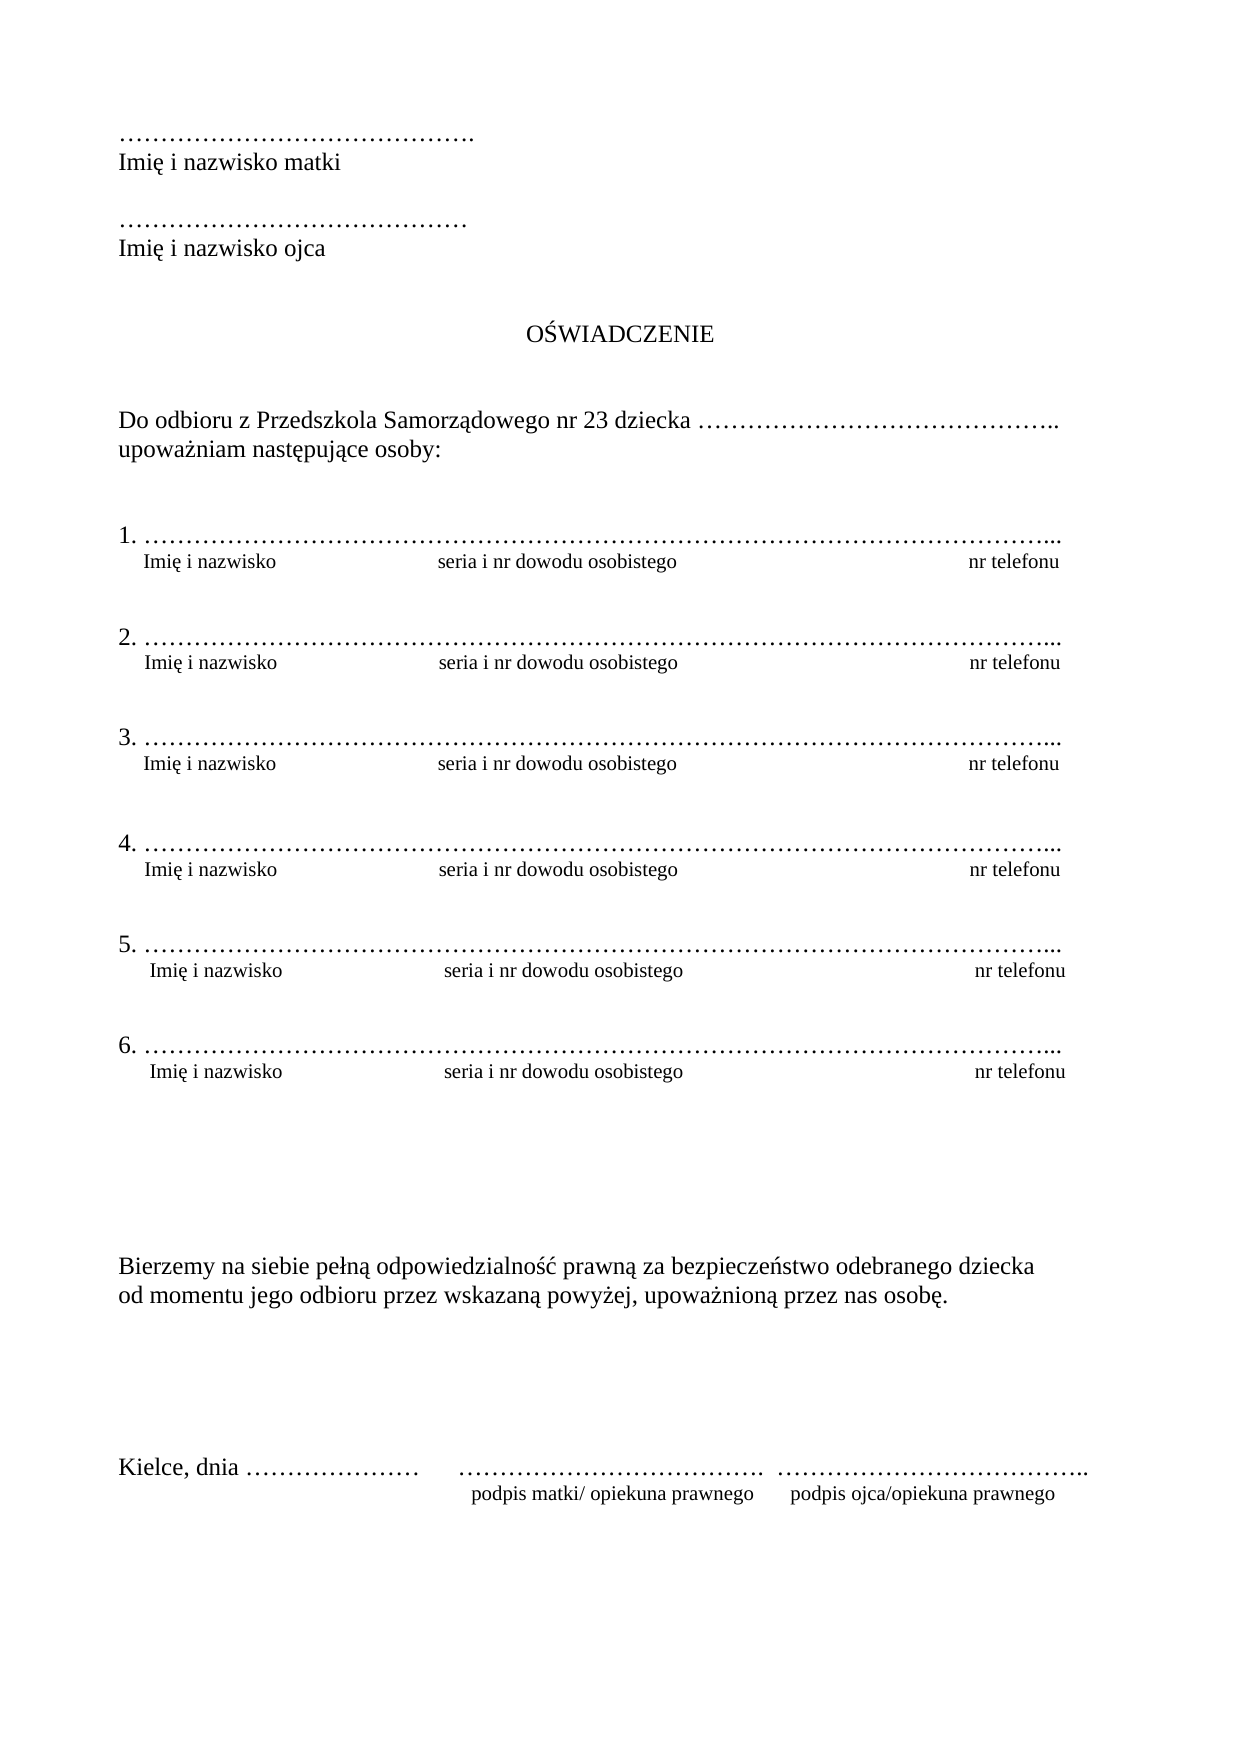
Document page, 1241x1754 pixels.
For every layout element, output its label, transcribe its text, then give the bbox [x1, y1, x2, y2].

text Imię i nazwisko seria i nr dowodu osobistego nr telefonu [118, 650, 1152, 674]
text 5. ………………………………………………………………………………………………... [118, 929, 1122, 958]
text podpis matki/ opiekuna prawnego podpis ojca/opiekuna prawnego [118, 1481, 1152, 1505]
text Do odbioru z Przedszkola Samorządowego nr 23 dziecka …………………………………….. [118, 406, 1122, 434]
text od momentu jego odbioru przez wskazaną powyżej, upoważnioną przez nas osobę. [118, 1280, 1152, 1309]
text Imię i nazwisko matki [118, 147, 1122, 176]
text ……………………………………. [118, 118, 1122, 147]
text …………………………………… [118, 204, 1122, 233]
text Imię i nazwisko seria i nr dowodu osobistego nr telefonu [118, 1059, 1152, 1083]
text Imię i nazwisko seria i nr dowodu osobistego nr telefonu [118, 549, 1152, 573]
text Imię i nazwisko seria i nr dowodu osobistego nr telefonu [118, 958, 1152, 982]
text 4. ………………………………………………………………………………………………... [118, 828, 1122, 857]
text Bierzemy na siebie pełną odpowiedzialność prawną za bezpieczeństwo odebranego dziecka [118, 1251, 1152, 1280]
text Kielce, dnia ………………… ………………………………. ……………………………….. [118, 1452, 1152, 1481]
text 2. ………………………………………………………………………………………………... [118, 622, 1122, 650]
text OŚWIADCZENIE [118, 319, 1122, 348]
text Imię i nazwisko ojca [118, 233, 1122, 262]
text 3. ………………………………………………………………………………………………... [118, 722, 1122, 751]
text Imię i nazwisko seria i nr dowodu osobistego nr telefonu [118, 751, 1152, 775]
text 1. ………………………………………………………………………………………………... [118, 521, 1122, 549]
text upoważniam następujące osoby: [118, 434, 1122, 463]
text 6. ………………………………………………………………………………………………... [118, 1030, 1122, 1059]
text Imię i nazwisko seria i nr dowodu osobistego nr telefonu [118, 857, 1152, 881]
